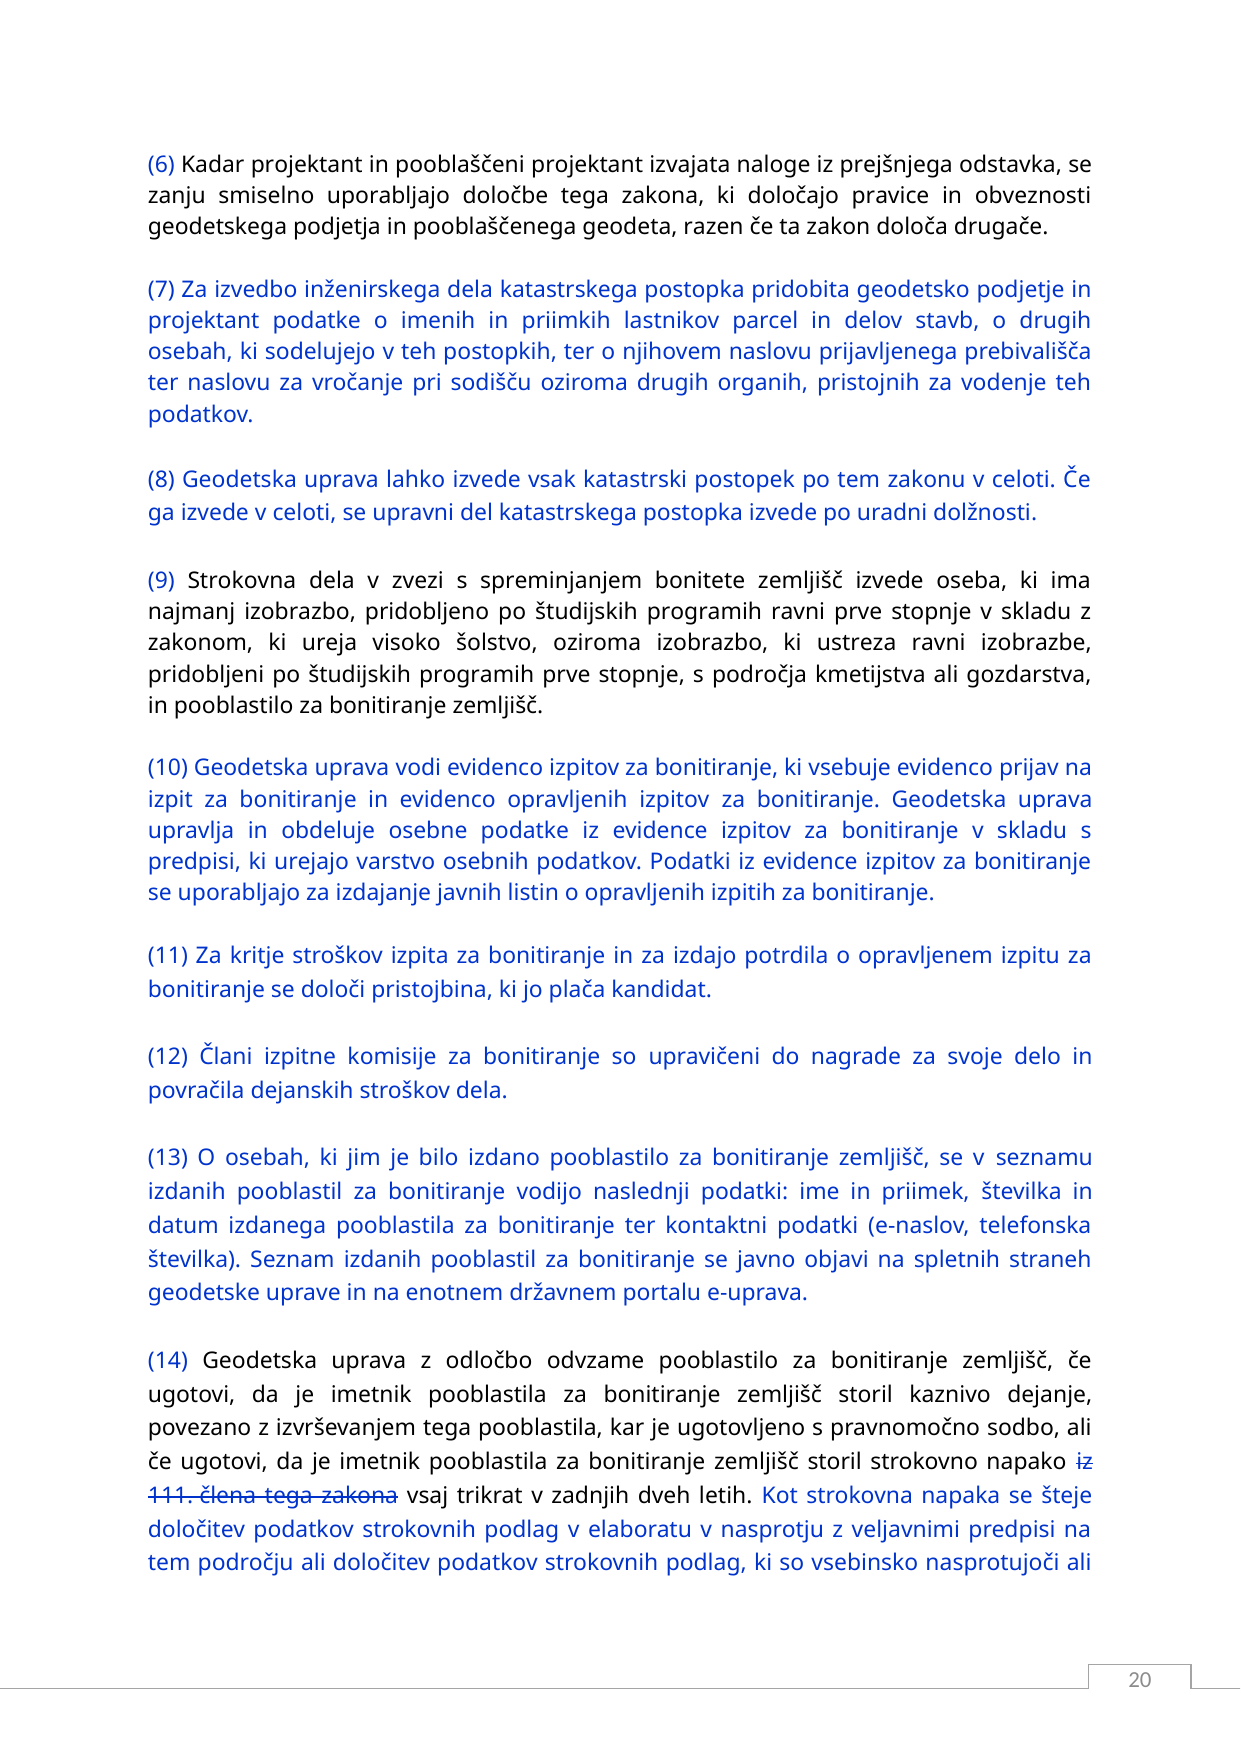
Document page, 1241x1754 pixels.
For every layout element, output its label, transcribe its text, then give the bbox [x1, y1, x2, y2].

text (11) Za kritje stroškov izpita za bonitiranje in za izdajo potrdila o opravljenem izpitu za bonitiranje se določi pristojbina, ki jo plača kandidat. [148, 939, 1093, 1004]
text (12) Člani izpitne komisije za bonitiranje so upravičeni do nagrade za svoje delo in povračila dejanskih stroškov dela. [148, 1040, 1093, 1105]
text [148, 1344, 1093, 1578]
text (8) Geodetska uprava lahko izvede vsak katastrski postopek po tem zakonu v celoti. Če ga izvede v celoti, se upravni del katastrskega postopka izvede po uradni dolžnosti. [148, 463, 1093, 528]
text (13) O osebah, ki jim je bilo izdano pooblastilo za bonitiranje zemljišč, se v seznamu izdanih pooblastil za bonitiranje vodijo naslednji podatki: ime in priimek, številka in datum izdanega pooblastila za bonitiranje ter kontaktni podatki (e-naslov, telefonska številka). Seznam izdanih pooblastil za bonitiranje se javno objavi na spletnih straneh geodetske uprave in na enotnem državnem portalu e-uprava. [148, 1141, 1093, 1308]
text (7) Za izvedbo inženirskega dela katastrskega postopka pridobita geodetsko podjetje in projektant podatke o imenih in priimkih lastnikov parcel in delov stavb, o drugih osebah, ki sodelujejo v teh postopkih, ter o njihovem naslovu prijavljenega prebivališča ter naslovu za vročanje pri sodišču oziroma drugih organih, pristojnih za vodenje teh podatkov. [148, 273, 1093, 429]
text (9) Strokovna dela v zvezi s spreminjanjem bonitete zemljišč izvede oseba, ki ima najmanj izobrazbo, pridobljeno po študijskih programih ravni prve stopnje v skladu z zakonom, ki ureja visoko šolstvo, oziroma izobrazbo, ki ustreza ravni izobrazbe, pridobljeni po študijskih programih prve stopnje, s področja kmetijstva ali gozdarstva, in pooblastilo za bonitiranje zemljišč. [148, 564, 1093, 720]
text (10) Geodetska uprava vodi evidenco izpitov za bonitiranje, ki vsebuje evidenco prijav na izpit za bonitiranje in evidenco opravljenih izpitov za bonitiranje. Geodetska uprava upravlja in obdeluje osebne podatke iz evidence izpitov za bonitiranje v skladu s predpisi, ki urejajo varstvo osebnih podatkov. Podatki iz evidence izpitov za bonitiranje se uporabljajo za izdajanje javnih listin o opravljenih izpitih za bonitiranje. [148, 751, 1093, 908]
text (6) Kadar projektant in pooblaščeni projektant izvajata naloge iz prejšnjega odstavka, se zanju smiselno uporabljajo določbe tega zakona, ki določajo pravice in obveznosti geodetskega podjetja in pooblaščenega geodeta, razen če ta zakon določa drugače. [148, 148, 1093, 241]
